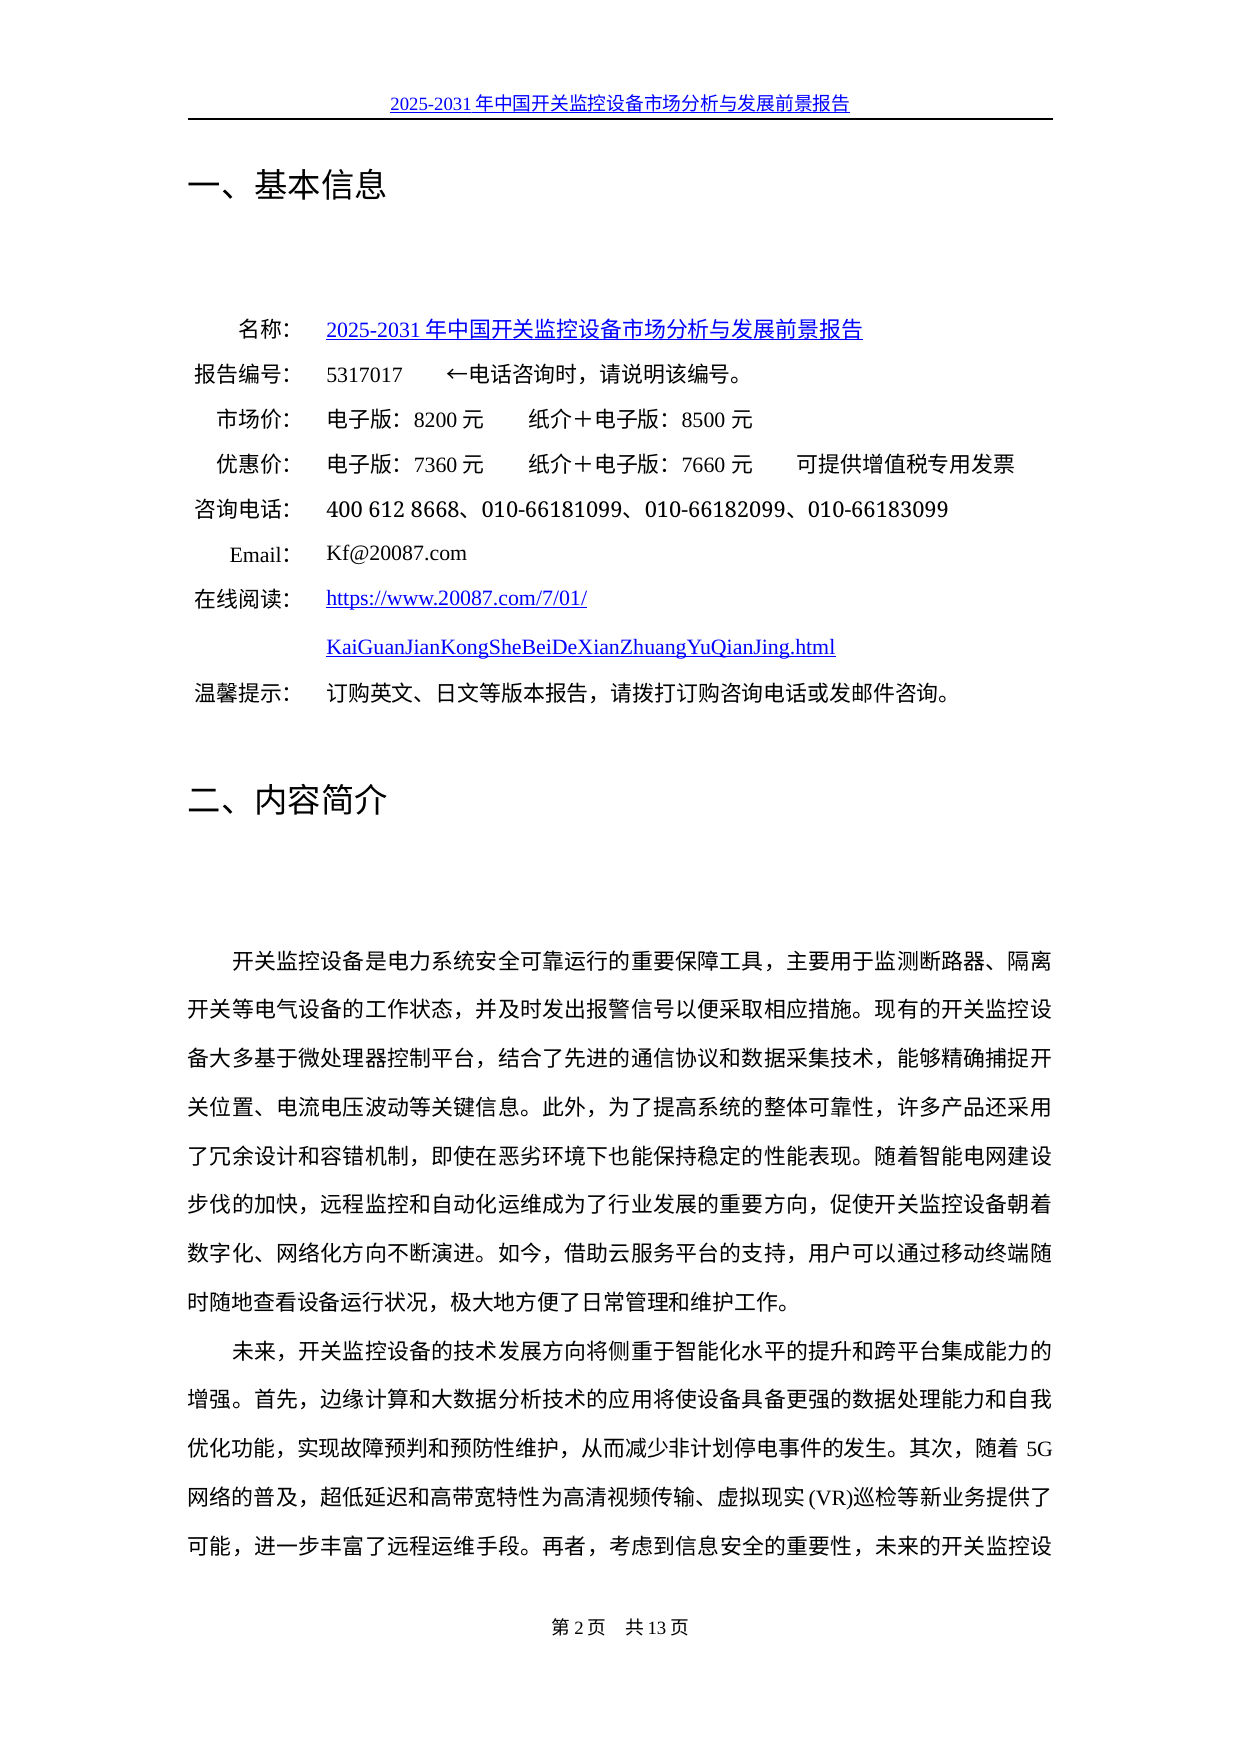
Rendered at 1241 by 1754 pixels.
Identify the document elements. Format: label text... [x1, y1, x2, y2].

table_cell 优惠价： [167, 447, 315, 492]
table_cell Kf@20087.com [315, 537, 1073, 582]
table_cell 报告编号： [167, 357, 315, 402]
title 二、内容简介 [187, 766, 1053, 831]
table_cell 咨询电话： [167, 492, 315, 537]
table_cell 在线阅读： [167, 582, 315, 675]
table_cell 市场价： [167, 402, 315, 447]
table_cell Email： [167, 537, 315, 582]
table_header 2025-2031年中国开关监控设备市场分析与发展前景报告 [315, 312, 1073, 357]
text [187, 943, 1053, 1561]
table_cell 400 612 8668、010-66181099、010-66182099、010-66183099 [315, 492, 1073, 537]
table_cell 订购英文、日文等版本报告，请拨打订购咨询电话或发邮件咨询。 [315, 675, 1073, 720]
table_cell 电子版：8200 元 纸介＋电子版：8500 元 [315, 402, 1073, 447]
table_cell [315, 582, 1073, 675]
table_header 名称： [167, 312, 315, 357]
title 一、基本信息 [187, 150, 1053, 215]
table_cell 温馨提示： [167, 675, 315, 720]
table_cell 5317017 ←电话咨询时，请说明该编号。 [315, 357, 1073, 402]
table_cell 电子版：7360 元 纸介＋电子版：7660 元 可提供增值税专用发票 [315, 447, 1073, 492]
